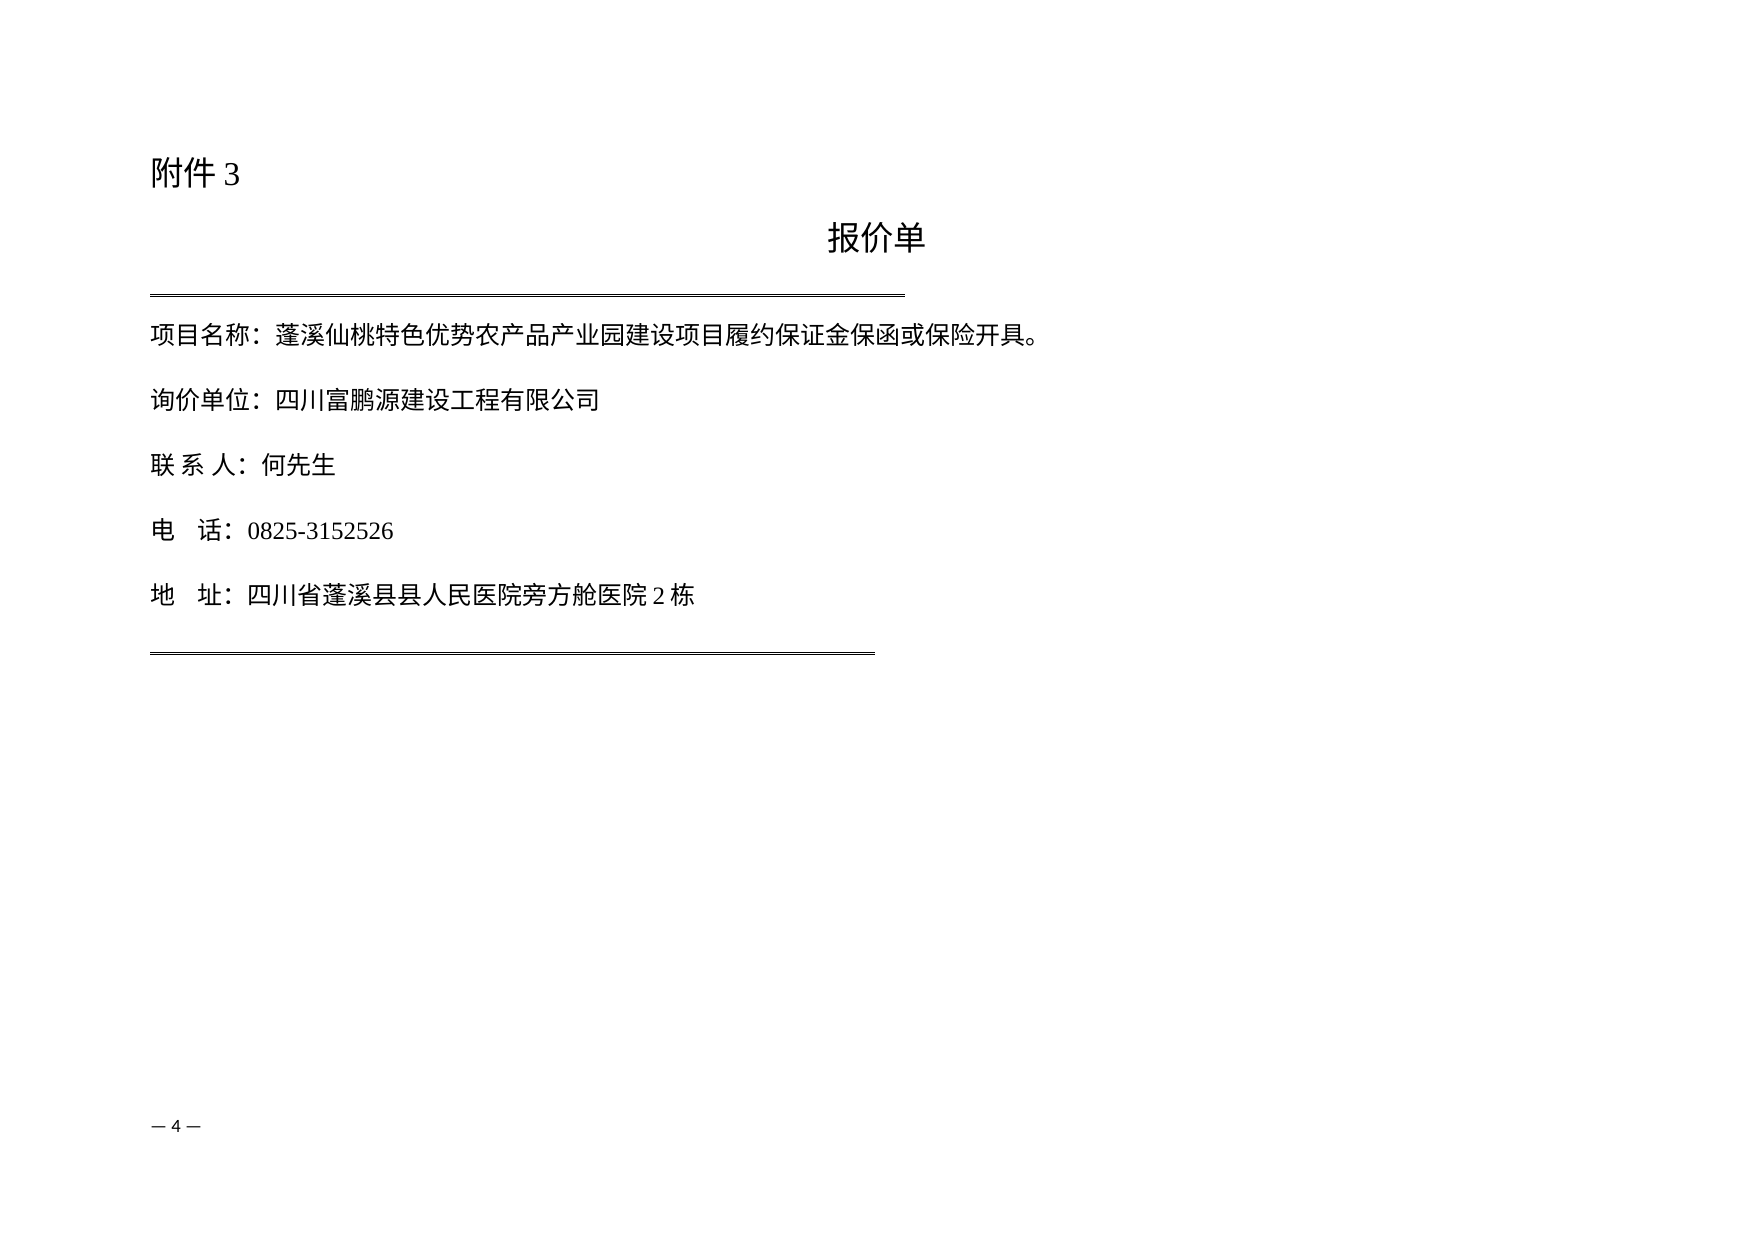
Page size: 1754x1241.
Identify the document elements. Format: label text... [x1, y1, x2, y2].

text 电 话：0825-3152526 [150, 496, 1604, 561]
text 地 址：四川省蓬溪县县人民医院旁方舱医院2栋 [150, 561, 1604, 626]
text 项目名称：蓬溪仙桃特色优势农产品产业园建设项目履约保证金保函或保险开具。 [150, 301, 1604, 366]
text 询价单位：四川富鹏源建设工程有限公司 联 系 人：何先生 [150, 366, 1604, 496]
text 附件3 [150, 139, 1604, 204]
text 报价单 [150, 204, 1604, 269]
